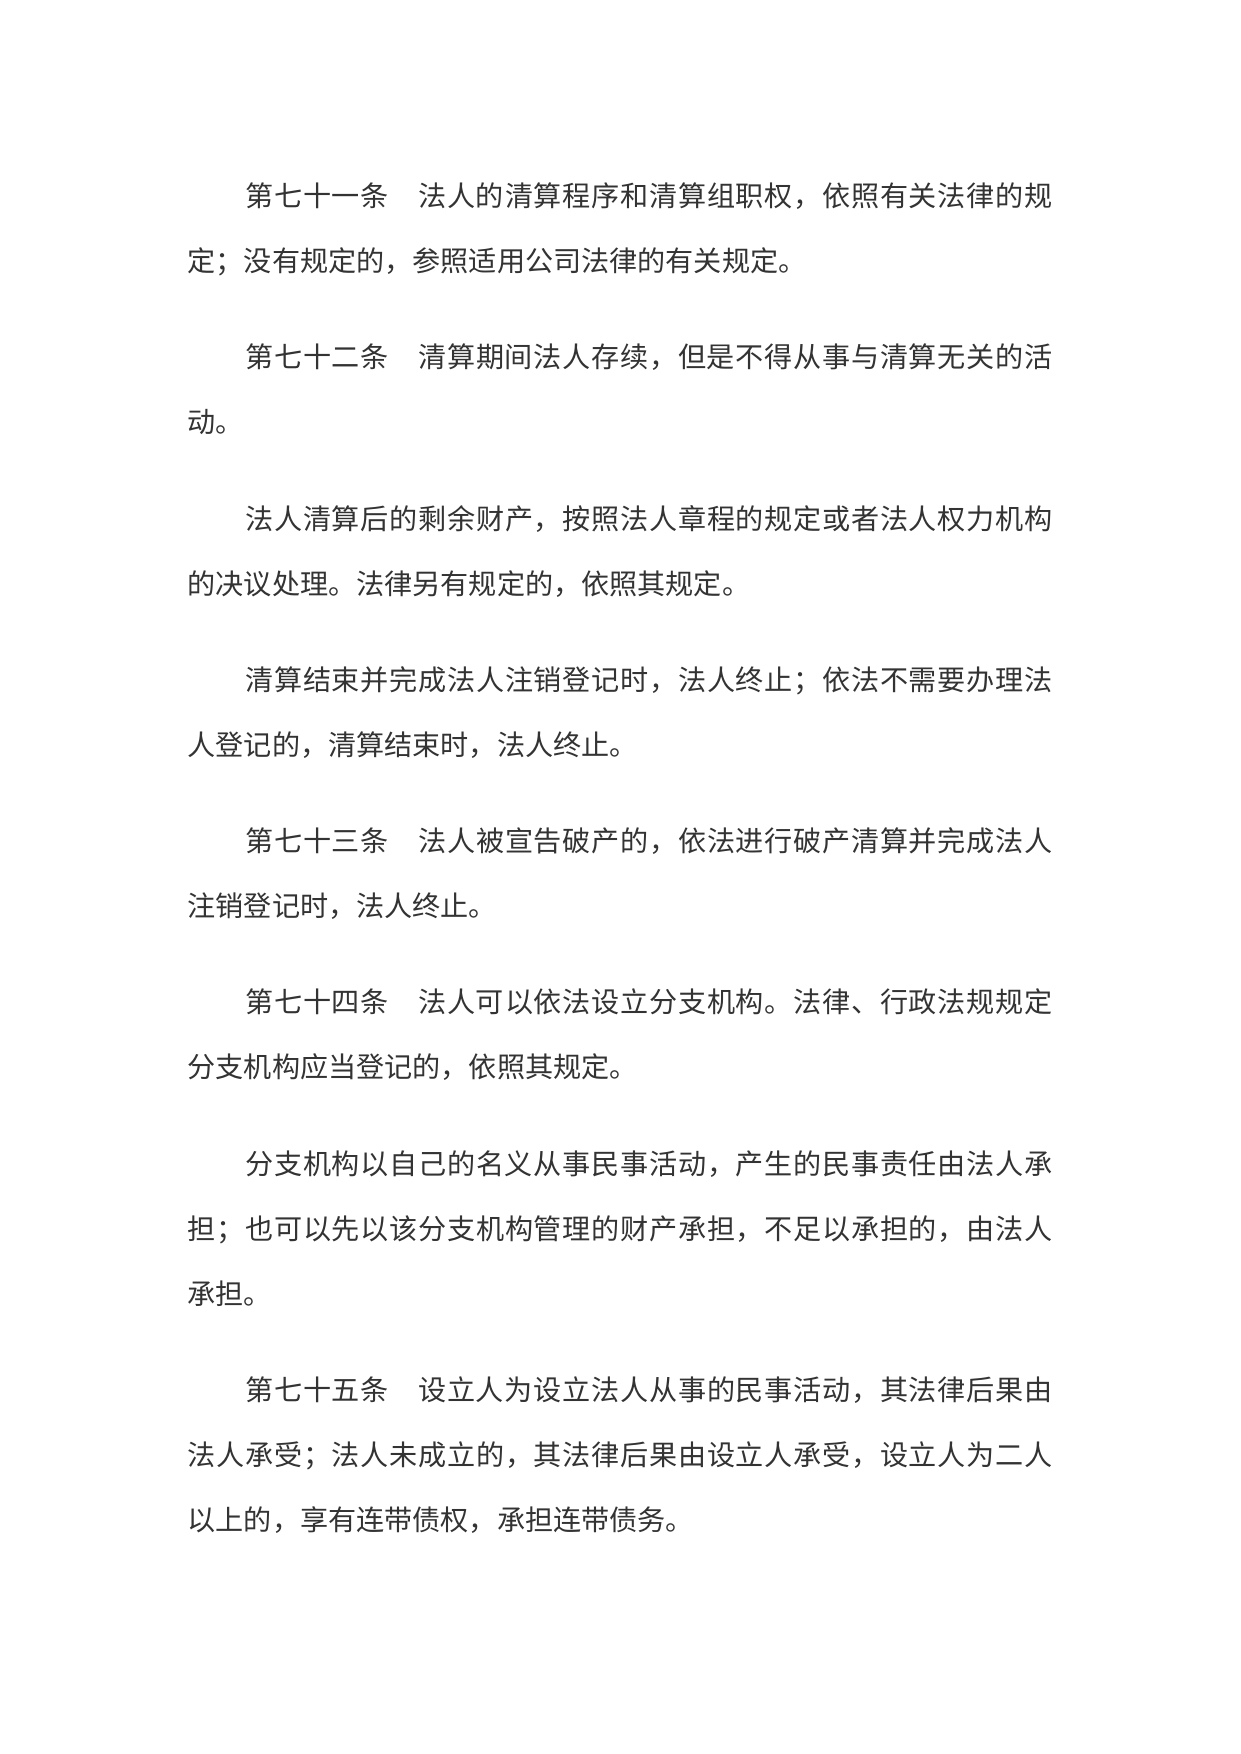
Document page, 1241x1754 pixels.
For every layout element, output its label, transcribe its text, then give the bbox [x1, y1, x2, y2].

text 第七十四条 法人可以依法设立分支机构。法律、行政法规规定分支机构应当登记的，依照其规定。 [187, 968, 1053, 1098]
text 第七十五条 设立人为设立法人从事的民事活动，其法律后果由法人承受；法人未成立的，其法律后果由设立人承受，设立人为二人以上的，享有连带债权，承担连带债务。 [187, 1356, 1053, 1551]
text 清算结束并完成法人注销登记时，法人终止；依法不需要办理法人登记的，清算结束时，法人终止。 [187, 646, 1053, 776]
text 第七十二条 清算期间法人存续，但是不得从事与清算无关的活动。 [187, 323, 1053, 453]
text 法人清算后的剩余财产，按照法人章程的规定或者法人权力机构的决议处理。法律另有规定的，依照其规定。 [187, 484, 1053, 614]
text 分支机构以自己的名义从事民事活动，产生的民事责任由法人承担；也可以先以该分支机构管理的财产承担，不足以承担的，由法人承担。 [187, 1129, 1053, 1324]
text 第七十三条 法人被宣告破产的，依法进行破产清算并完成法人注销登记时，法人终止。 [187, 807, 1053, 937]
text 第七十一条 法人的清算程序和清算组职权，依照有关法律的规定；没有规定的，参照适用公司法律的有关规定。 [187, 162, 1053, 292]
